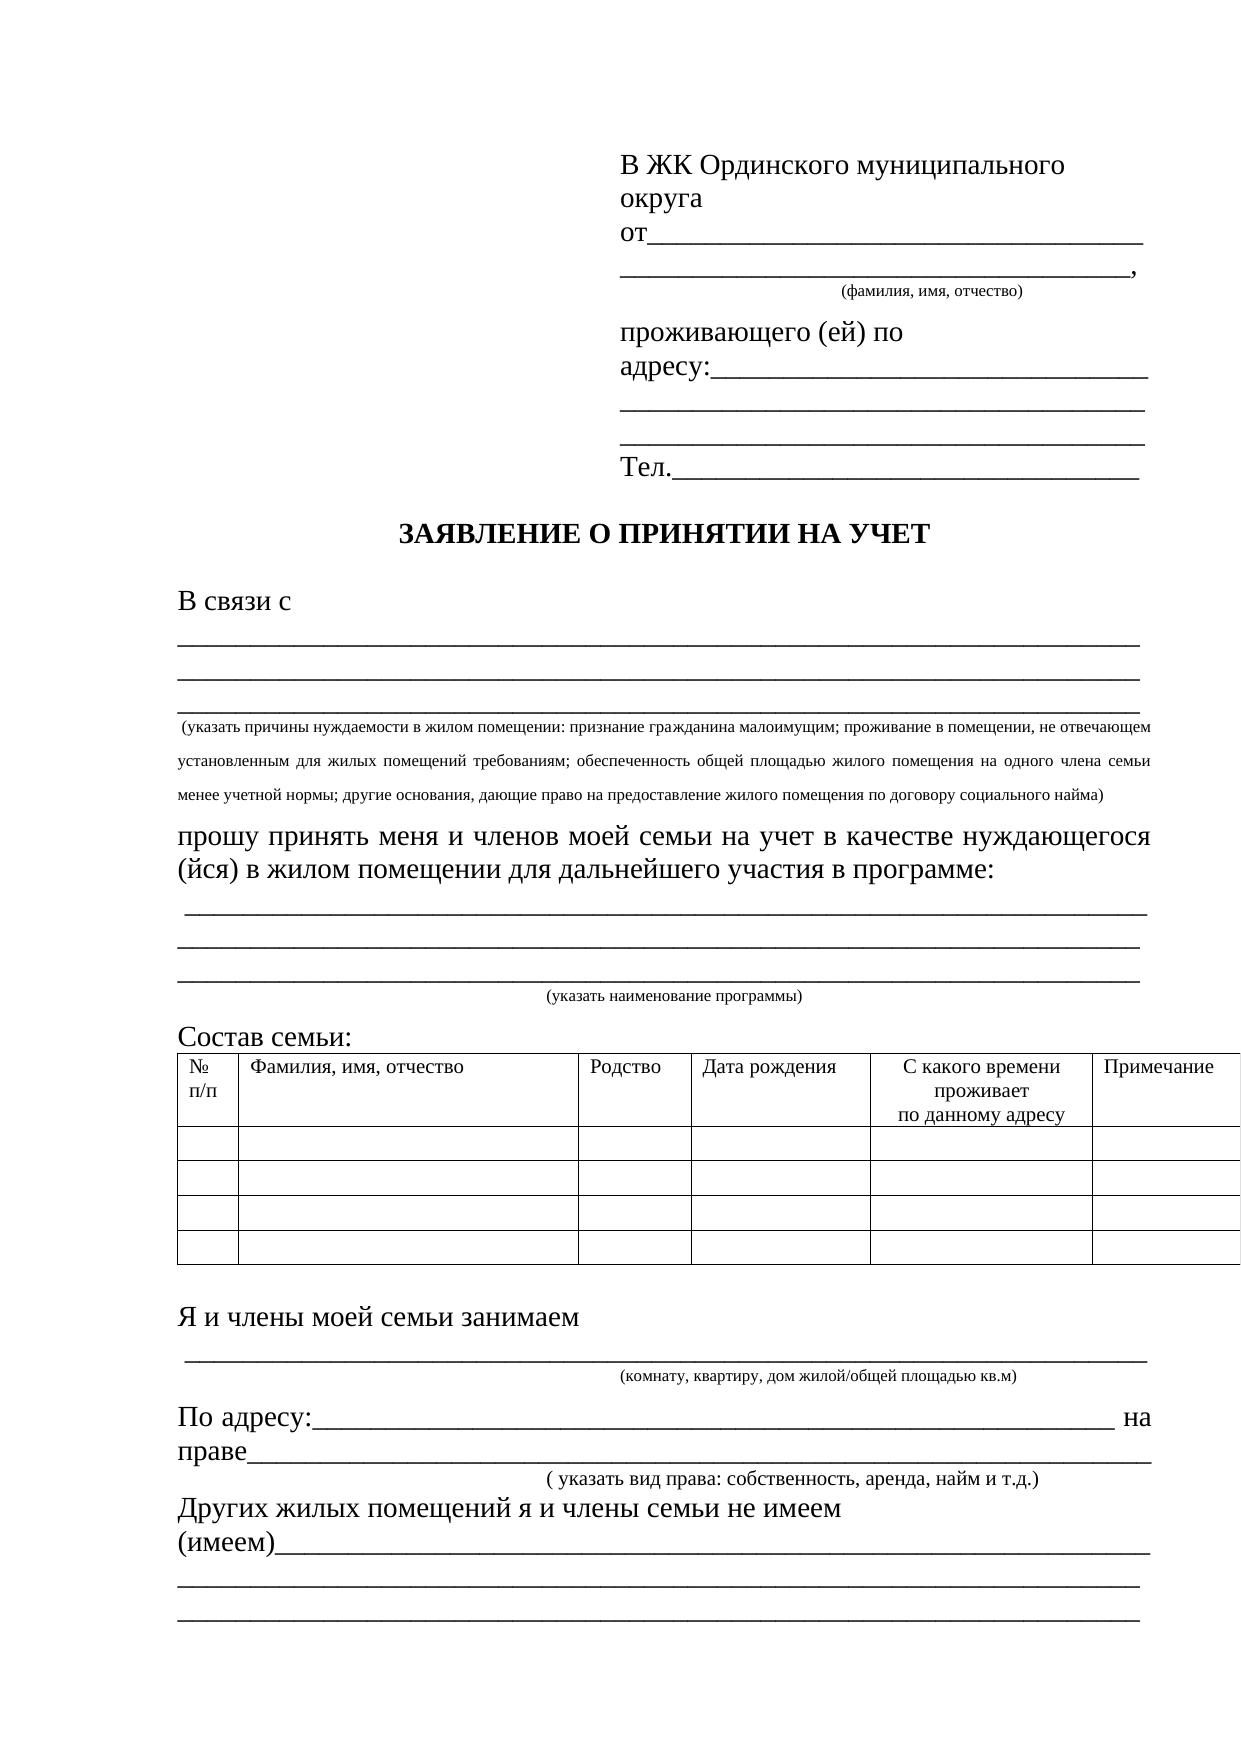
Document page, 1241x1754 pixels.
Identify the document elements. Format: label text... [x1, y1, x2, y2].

table_cell [239, 1161, 578, 1195]
table_cell [692, 1127, 870, 1160]
table_cell [178, 1161, 238, 1195]
table_header Примечание [1093, 1054, 1240, 1126]
text прошу принять меня и членов моей семьи на учет в качестве нуждающегося (йся) в жилом помещении для дальнейшего участия в программе: [177, 818, 1152, 885]
text Состав семьи: [177, 1019, 1152, 1052]
text (имеем)________________________________________________________________________________________________________________________________________________________________________________________________ [177, 1524, 1152, 1624]
table_cell [239, 1127, 578, 1160]
text Я и члены моей семьи занимаем [177, 1299, 1152, 1332]
table_cell [1093, 1231, 1240, 1264]
text ____________________________________________________________________________________________________________________________________ [177, 918, 1152, 985]
text В связи с __________________________________________________________________ [177, 583, 1152, 650]
text __________________________________________________________________ [177, 885, 1152, 918]
text В ЖК Ординского муниципального округа [620, 147, 1152, 214]
table_header № п/п [178, 1054, 238, 1126]
text ЗАЯВЛЕНИЕ О ПРИНЯТИИ НА УЧЕТ [177, 516, 1152, 549]
text ( указать вид права: собственность, аренда, найм и т.д.) [177, 1466, 1152, 1490]
table_cell [178, 1127, 238, 1160]
table_cell [239, 1196, 578, 1229]
table_header Родство [579, 1054, 691, 1126]
table_cell [239, 1231, 578, 1264]
text (указать причины нуждаемости в жилом помещении: признание гражданина малоимущим; проживание в помещении, не отвечающем установленным для жилых помещений требованиям; обеспеченность общей площадью жилого помещения на одного члена семьи менее учетной нормы; другие основания, дающие право на предоставление жилого помещения по договору социального найма) [177, 717, 1152, 818]
table_cell [692, 1196, 870, 1229]
table_cell [871, 1161, 1092, 1195]
text от_____________________________________________________________________, [620, 214, 1152, 281]
table_cell [579, 1161, 691, 1195]
text ________________________________________________________________________ [620, 382, 1152, 449]
table_header Фамилия, имя, отчество [239, 1054, 578, 1126]
text (указать наименование программы) [472, 985, 1152, 1019]
text (фамилия, имя, отчество) [767, 281, 1152, 314]
text __________________________________________________________________ [177, 683, 1152, 717]
table_cell [871, 1127, 1092, 1160]
text Других жилых помещений я и члены семьи не имеем [177, 1490, 1152, 1524]
table_cell [871, 1196, 1092, 1229]
table_header Дата рождения [692, 1054, 870, 1126]
table_cell [692, 1161, 870, 1195]
text (комнату, квартиру, дом жилой/общей площадью кв.м) [546, 1366, 1152, 1399]
text Тел.________________________________ [620, 449, 1152, 482]
text По адресу:_______________________________________________________ на праве______________________________________________________________ [177, 1399, 1152, 1466]
table_cell [579, 1231, 691, 1264]
table_cell [178, 1231, 238, 1264]
table_cell [579, 1196, 691, 1229]
table_cell [178, 1196, 238, 1229]
table_header С какого времени проживает по данному адресу [871, 1054, 1092, 1126]
table_cell [692, 1231, 870, 1264]
text __________________________________________________________________ [177, 1332, 1152, 1366]
text __________________________________________________________________ [177, 650, 1152, 683]
table_cell [1093, 1161, 1240, 1195]
table_cell [1093, 1127, 1240, 1160]
text проживающего (ей) по адресу:______________________________ [620, 314, 1152, 382]
table_cell [871, 1231, 1092, 1264]
table_cell [1093, 1196, 1240, 1229]
table_cell [579, 1127, 691, 1160]
